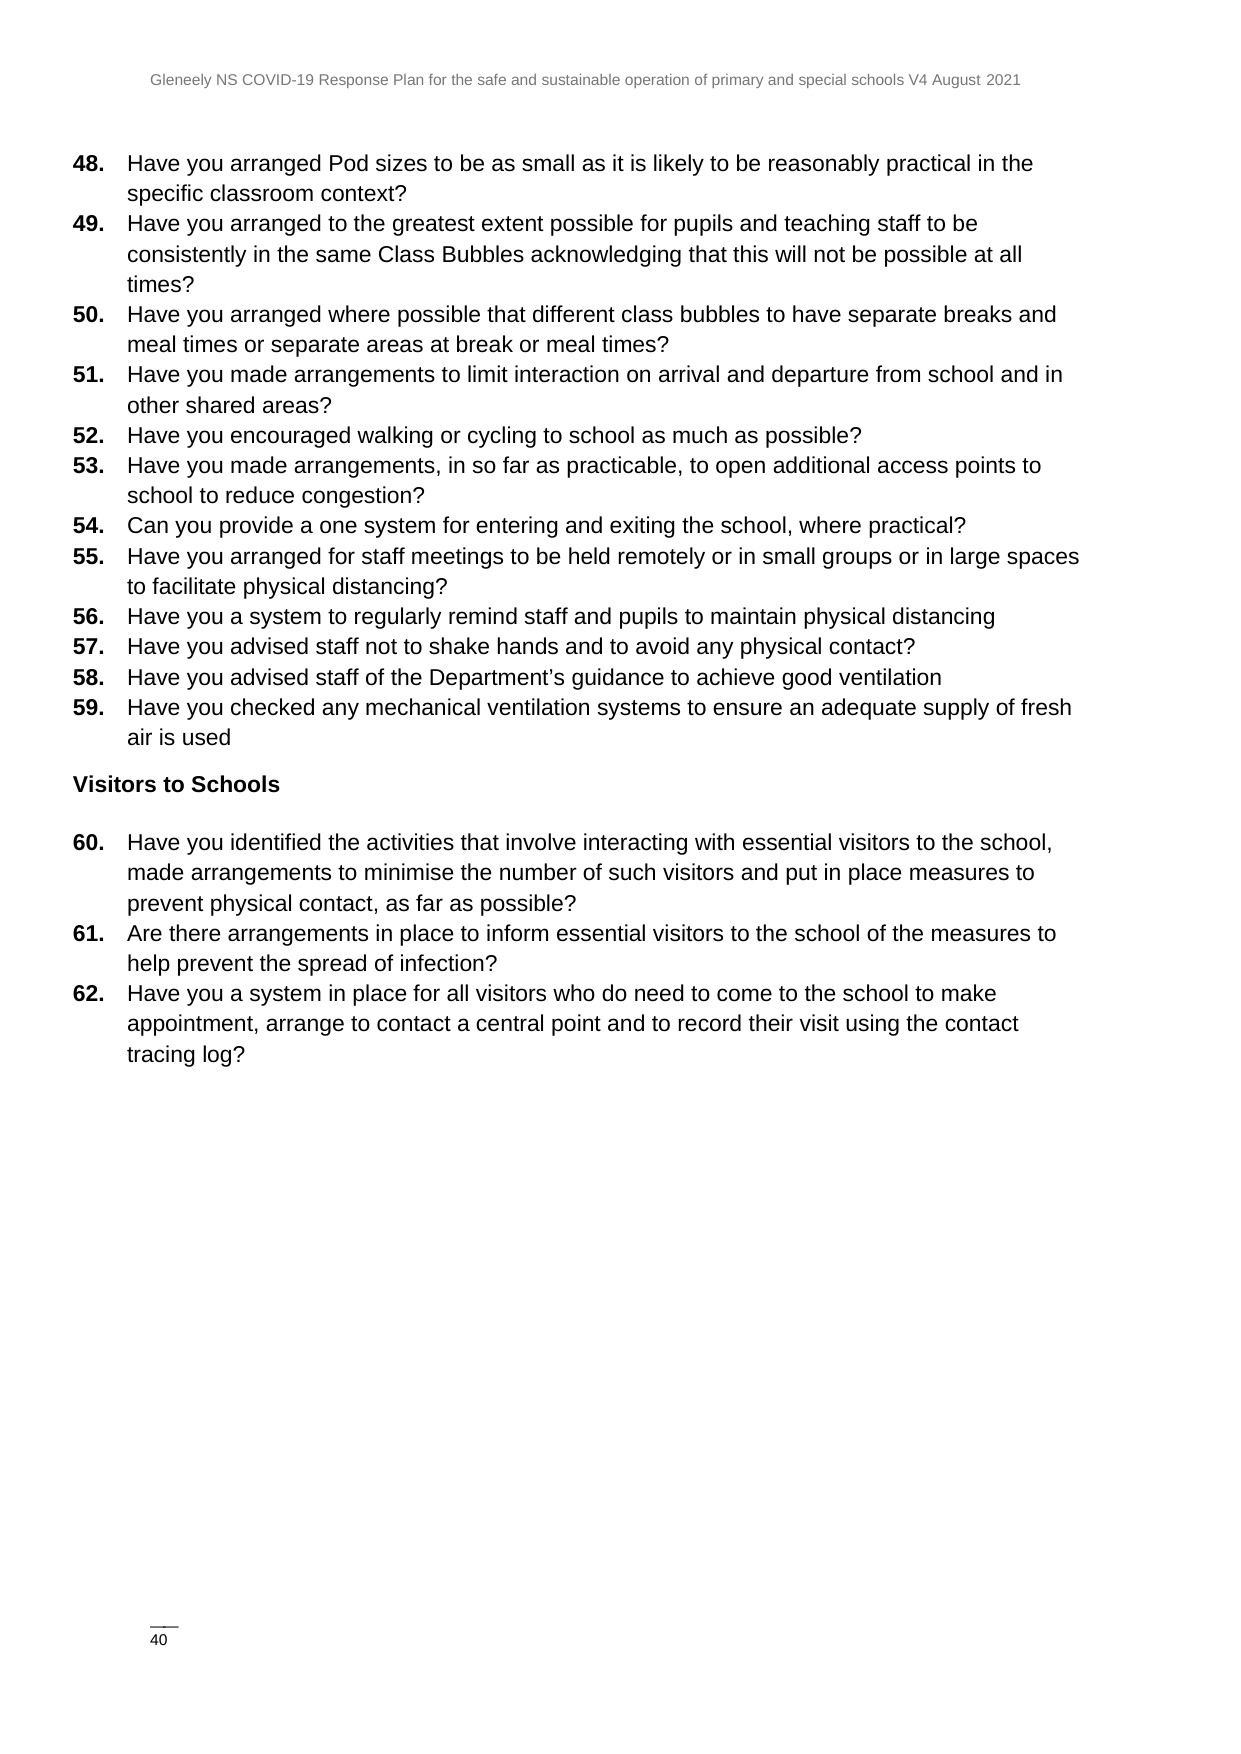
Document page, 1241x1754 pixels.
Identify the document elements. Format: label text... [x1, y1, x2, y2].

list Can you provide a one system for entering and exiting the school, where practical? [73, 512, 1090, 539]
list Have you checked any mechanical ventilation systems to ensure an adequate supply of fresh air is used [73, 694, 1090, 750]
list Have you arranged where possible that different class bubbles to have separate breaks and meal times or separate areas at break or meal times? [73, 301, 1090, 358]
list Have you a system in place for all visitors who do need to come to the school to make appointment, arrange to contact a central point and to record their visit using the contact tracing log? [73, 980, 1090, 1067]
list Have you made arrangements to limit interaction on arrival and departure from school and in other shared areas? [73, 361, 1090, 418]
list Have you arranged for staff meetings to be held remotely or in small groups or in large spaces to facilitate physical distancing? [73, 543, 1090, 599]
list Have you made arrangements, in so far as practicable, to open additional access points to school to reduce congestion? [73, 452, 1090, 509]
text Visitors to Schools [73, 771, 1090, 797]
list Have you advised staff not to shake hands and to avoid any physical contact? [73, 633, 1090, 660]
list Are there arrangements in place to inform essential visitors to the school of the measures to help prevent the spread of infection? [73, 920, 1090, 976]
list Have you arranged Pod sizes to be as small as it is likely to be reasonably practical in the specific classroom context? [73, 150, 1090, 207]
list Have you advised staff of the Department’s guidance to achieve good ventilation [73, 663, 1090, 690]
list Have you encouraged walking or cycling to school as much as possible? [73, 422, 1090, 448]
list Have you arranged to the greatest extent possible for pupils and teaching staff to be consistently in the same Class Bubbles acknowledging that this will not be possible at all times? [73, 210, 1090, 297]
list Have you a system to regularly remind staff and pupils to maintain physical distancing [73, 603, 1090, 629]
list Have you identified the activities that involve interacting with essential visitors to the school, made arrangements to minimise the number of such visitors and put in place measures to prevent physical contact, as far as possible? [73, 829, 1090, 916]
